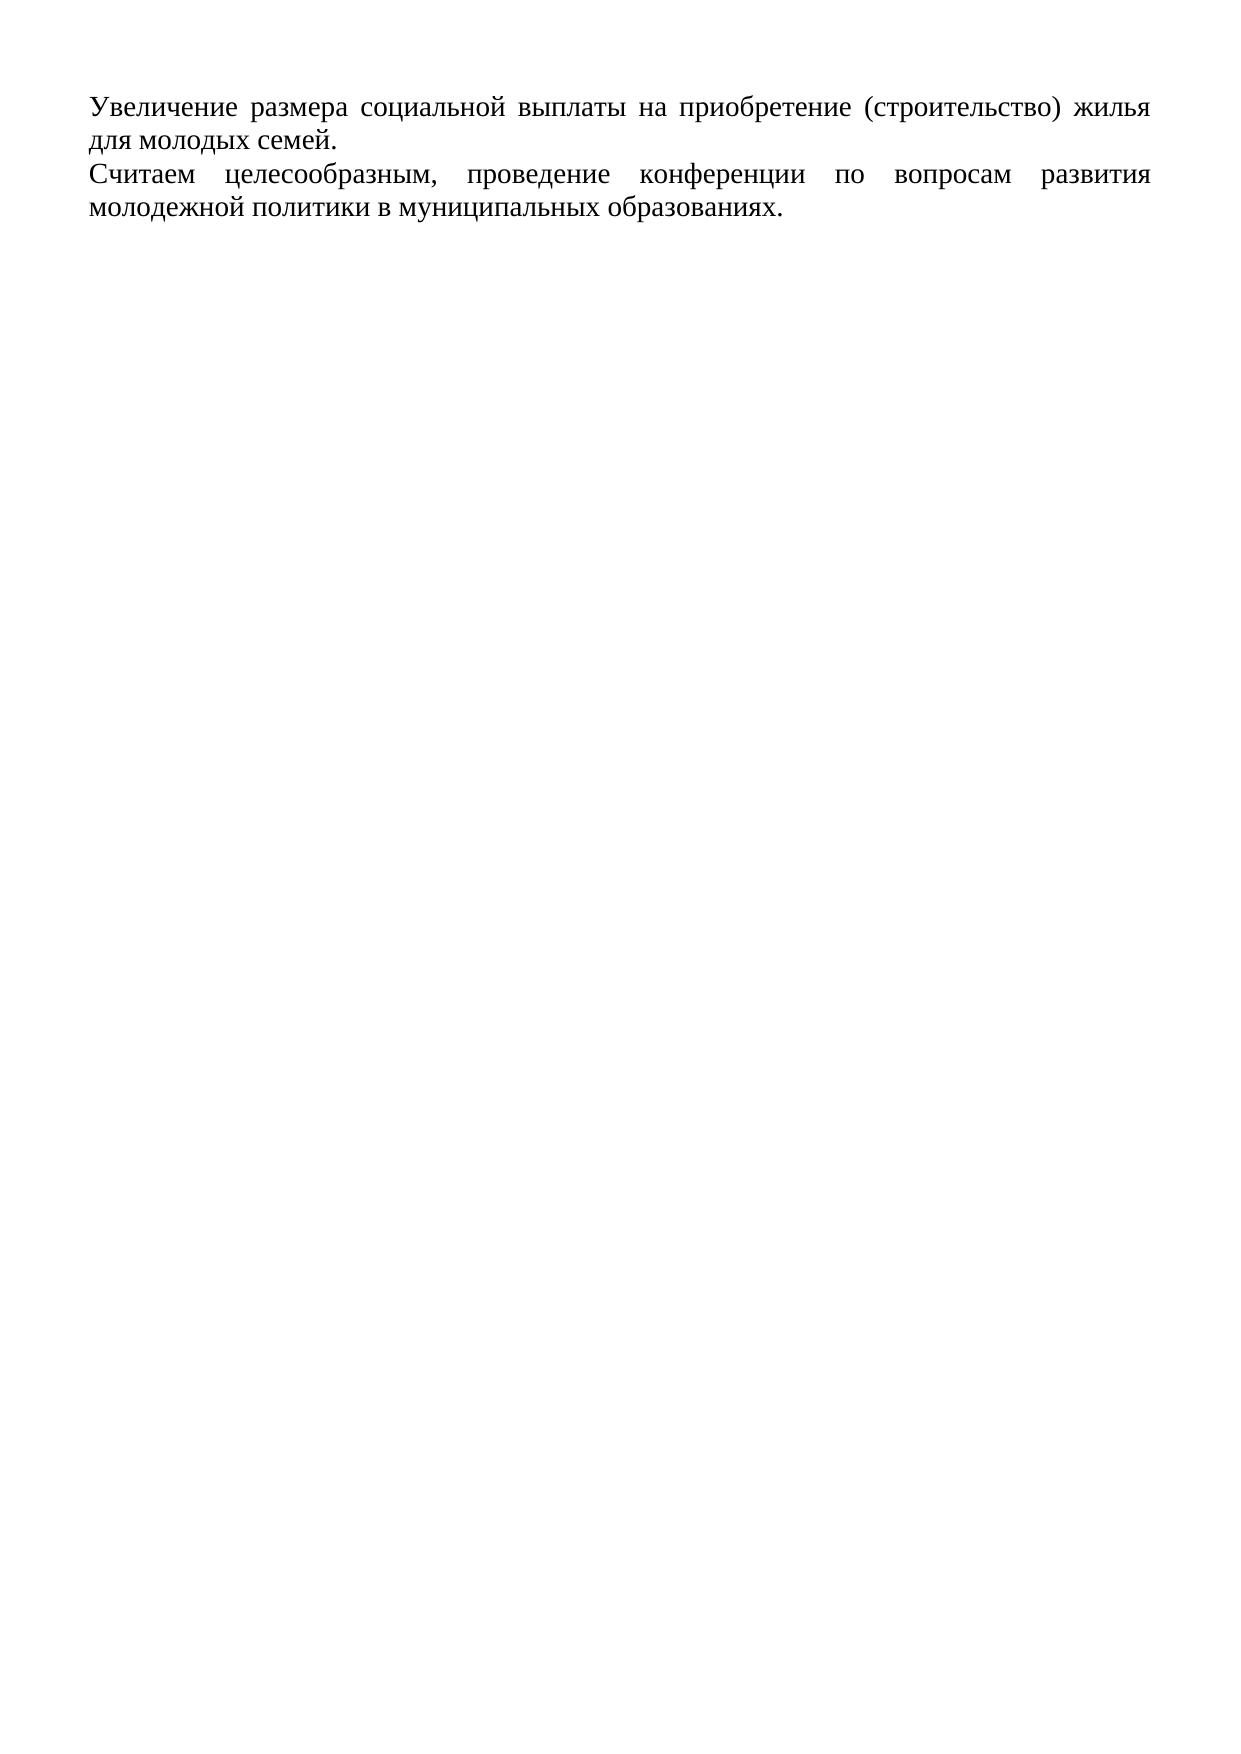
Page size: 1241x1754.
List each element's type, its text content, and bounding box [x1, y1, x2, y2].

text Считаем целесообразным, проведение конференции по вопросам развития молодежной политики в муниципальных образованиях. [89, 156, 1152, 223]
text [89, 89, 1152, 156]
